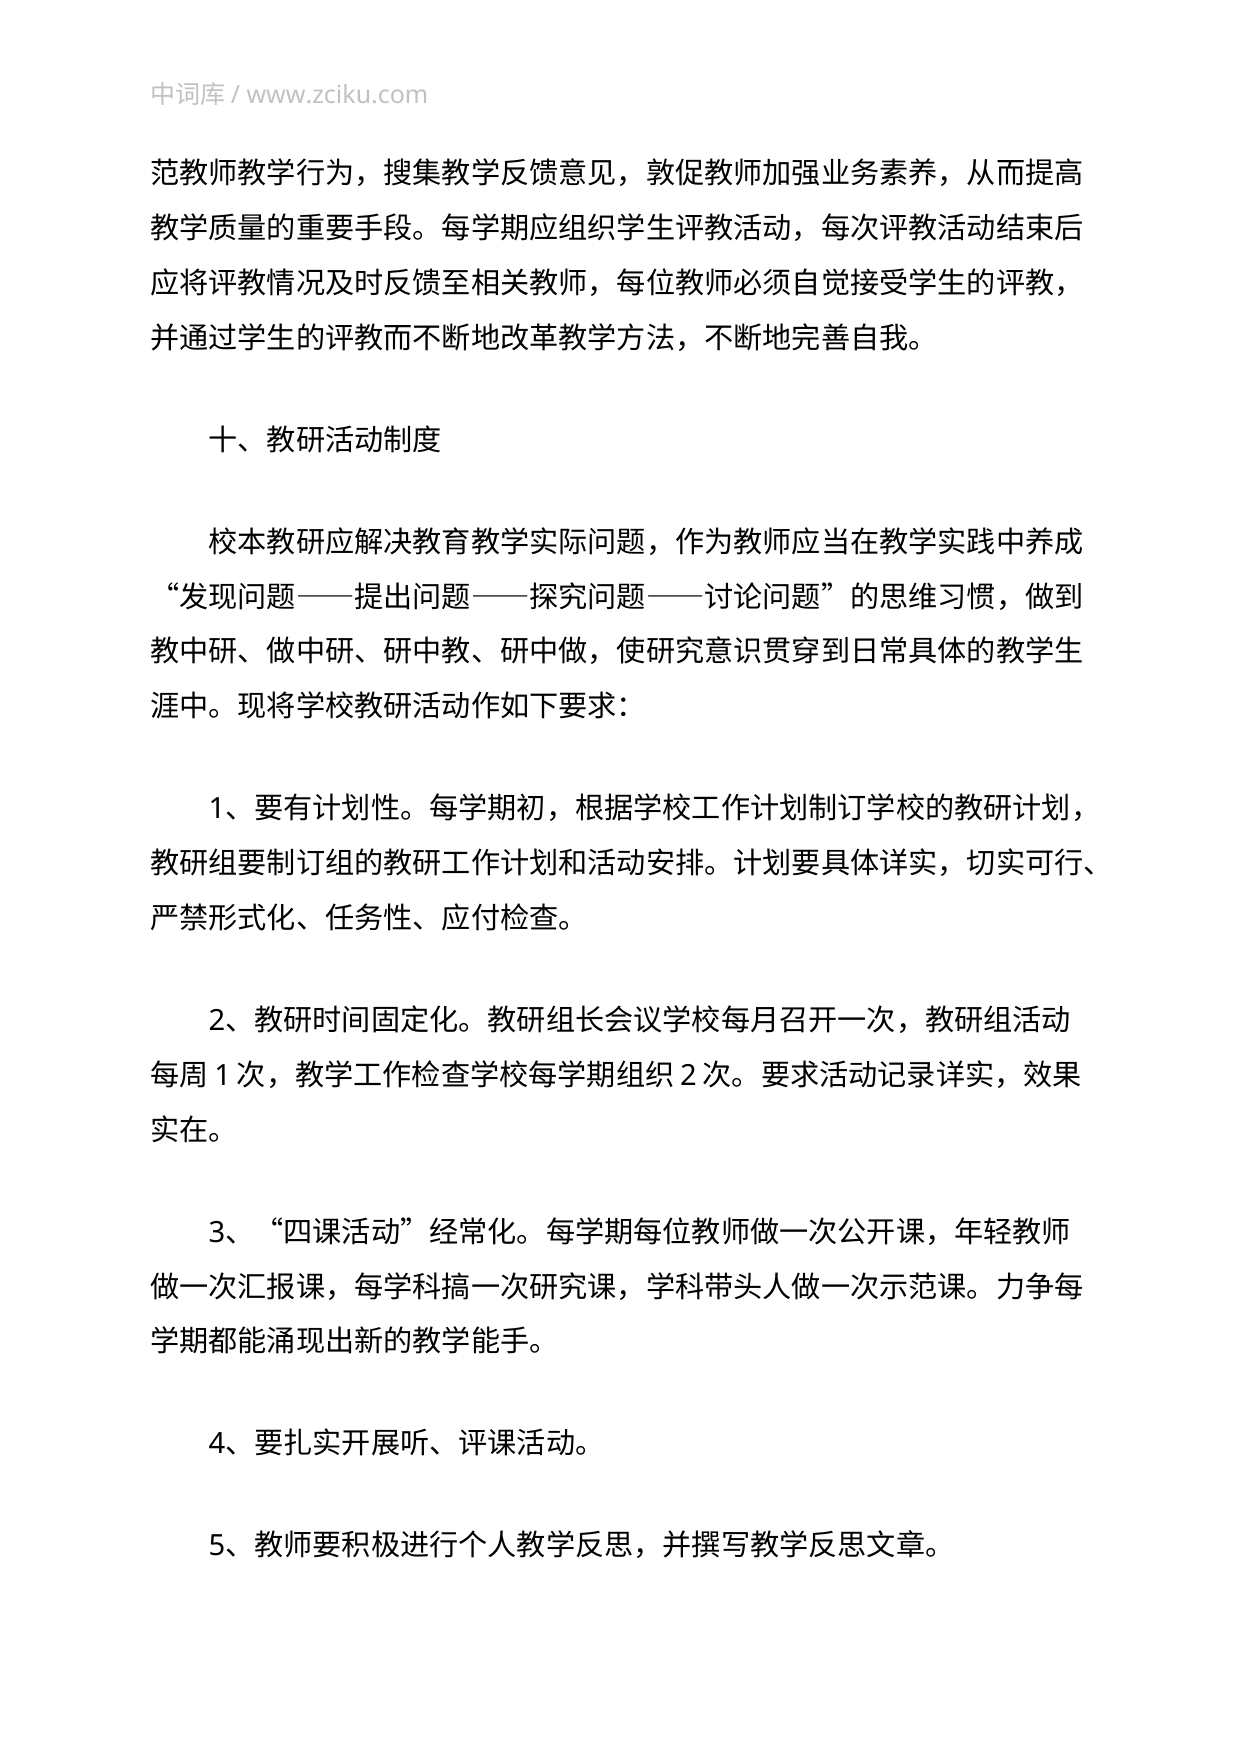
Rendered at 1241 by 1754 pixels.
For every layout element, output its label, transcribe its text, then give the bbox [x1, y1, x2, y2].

text 十、教研活动制度 [150, 416, 1090, 459]
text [150, 150, 1090, 357]
text 校本教研应解决教育教学实际问题，作为教师应当在教学实践中养成“发现问题——提出问题——探究问题——讨论问题”的思维习惯，做到教中研、做中研、研中教、研中做，使研究意识贯穿到日常具体的教学生涯中。现将学校教研活动作如下要求： [150, 518, 1090, 725]
text 1、要有计划性。每学期初，根据学校工作计划制订学校的教研计划，教研组要制订组的教研工作计划和活动安排。计划要具体详实，切实可行、严禁形式化、任务性、应付检查。 [150, 785, 1090, 937]
text 4、要扎实开展听、评课活动。 [150, 1420, 1090, 1462]
text 2、教研时间固定化。教研组长会议学校每月召开一次，教研组活动每周1次，教学工作检查学校每学期组织2次。要求活动记录详实，效果实在。 [150, 996, 1090, 1149]
text 3、“四课活动”经常化。每学期每位教师做一次公开课，年轻教师做一次汇报课，每学科搞一次研究课，学科带头人做一次示范课。力争每学期都能涌现出新的教学能手。 [150, 1208, 1090, 1360]
text 5、教师要积极进行个人教学反思，并撰写教学反思文章。 [150, 1522, 1090, 1564]
